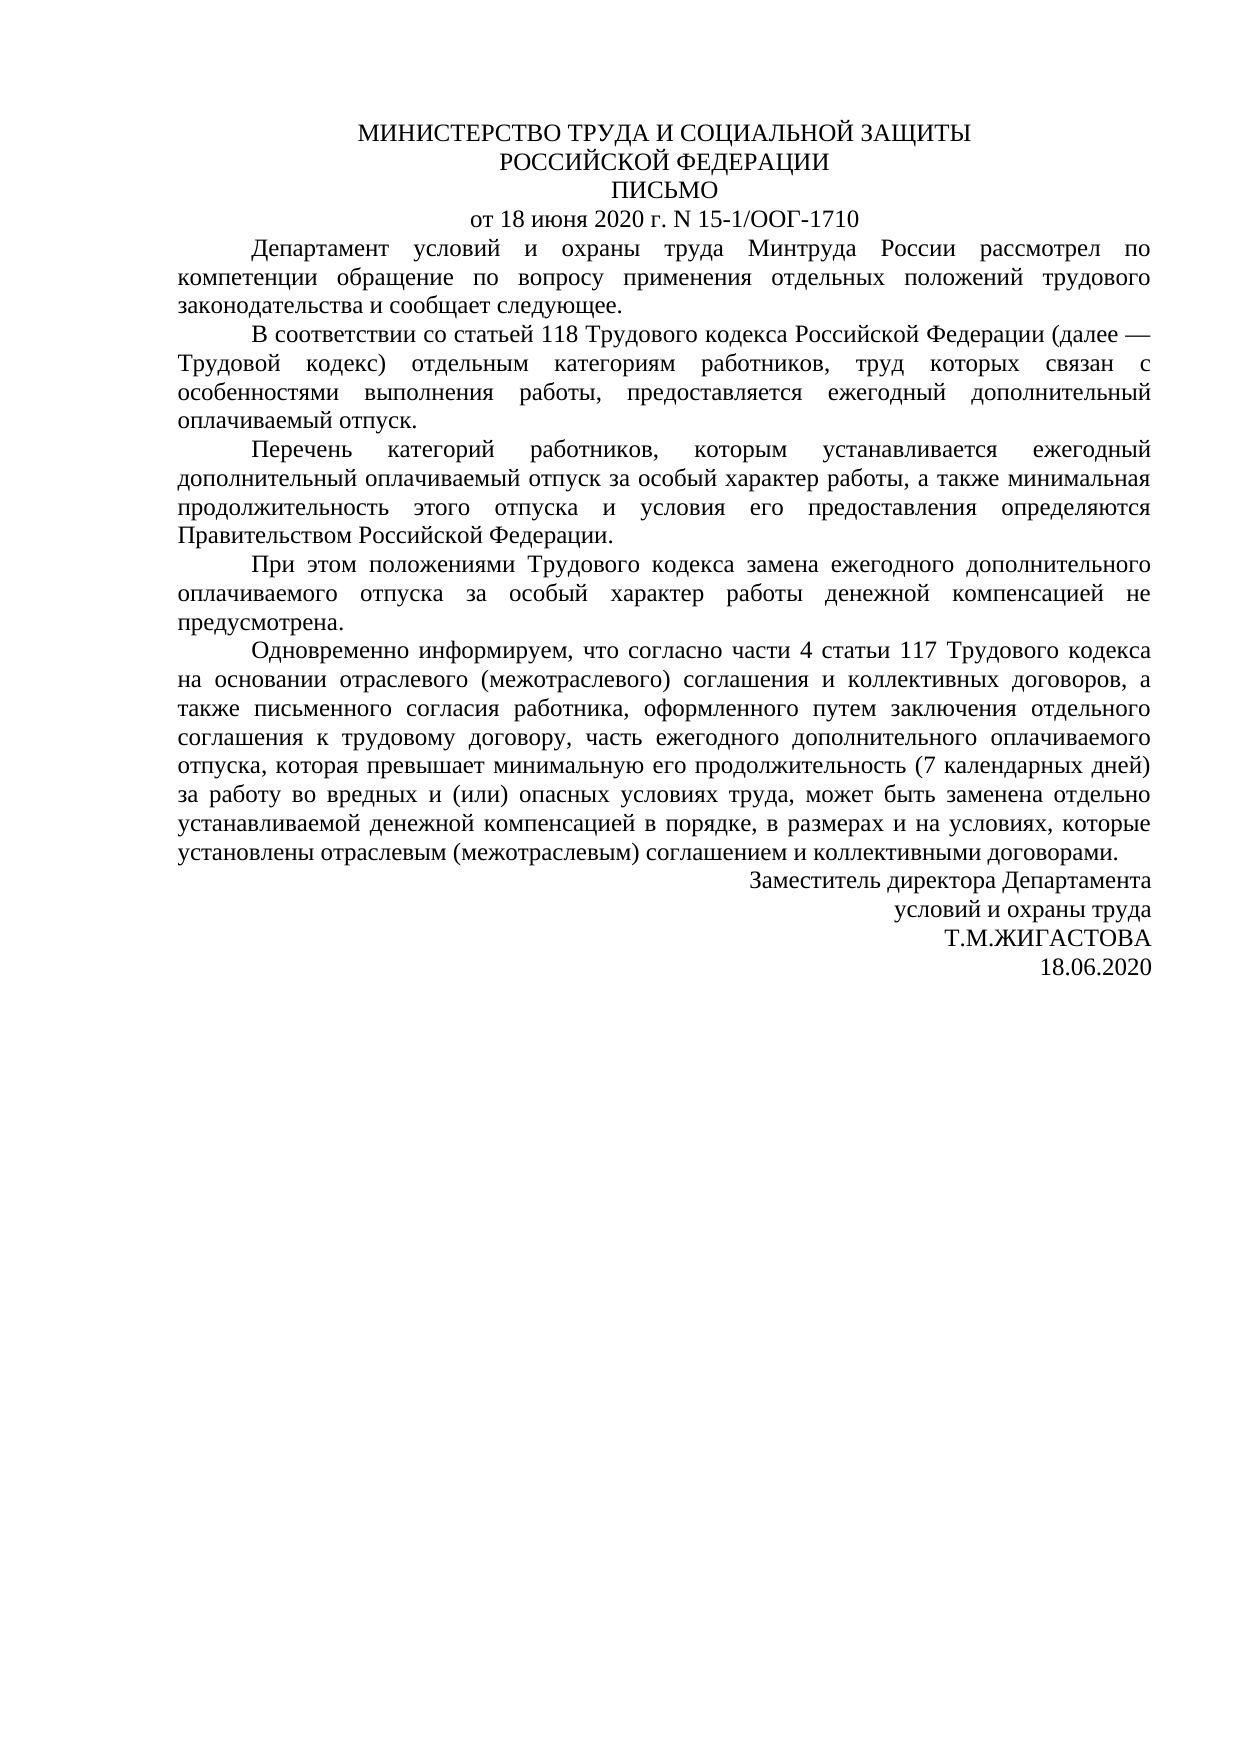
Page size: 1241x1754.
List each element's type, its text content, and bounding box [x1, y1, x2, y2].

text В соответствии со статьей 118 Трудового кодекса Российской Федерации (далее — Трудовой кодекс) отдельным категориям работников, труд которых связан с особенностями выполнения работы, предоставляется ежегодный дополнительный оплачиваемый отпуск. [177, 319, 1152, 434]
text условий и охраны труда [177, 894, 1152, 923]
text МИНИСТЕРСТВО ТРУДА И СОЦИАЛЬНОЙ ЗАЩИТЫ [177, 118, 1152, 147]
text от 18 июня 2020 г. N 15-1/ООГ-1710 [177, 204, 1152, 233]
text РОССИЙСКОЙ ФЕДЕРАЦИИ [177, 147, 1152, 176]
text Департамент условий и охраны труда Минтруда России рассмотрел по компетенции обращение по вопросу применения отдельных положений трудового законодательства и сообщает следующее. [177, 233, 1152, 319]
text Заместитель директора Департамента [177, 866, 1152, 894]
text ПИСЬМО [177, 176, 1152, 204]
text Одновременно информируем, что согласно части 4 статьи 117 Трудового кодекса на основании отраслевого (межотраслевого) соглашения и коллективных договоров, а также письменного согласия работника, оформленного путем заключения отдельного соглашения к трудовому договору, часть ежегодного дополнительного оплачиваемого отпуска, которая превышает минимальную его продолжительность (7 календарных дней) за работу во вредных и (или) опасных условиях труда, может быть заменена отдельно устанавливаемой денежной компенсацией в порядке, в размерах и на условиях, которые установлены отраслевым (межотраслевым) соглашением и коллективными договорами. [177, 636, 1152, 866]
text Т.М.ЖИГАСТОВА [177, 923, 1152, 952]
text При этом положениями Трудового кодекса замена ежегодного дополнительного оплачиваемого отпуска за особый характер работы денежной компенсацией не предусмотрена. [177, 549, 1152, 636]
text Перечень категорий работников, которым устанавливается ежегодный дополнительный оплачиваемый отпуск за особый характер работы, а также минимальная продолжительность этого отпуска и условия его предоставления определяются Правительством Российской Федерации. [177, 434, 1152, 549]
text 18.06.2020 [177, 952, 1152, 981]
